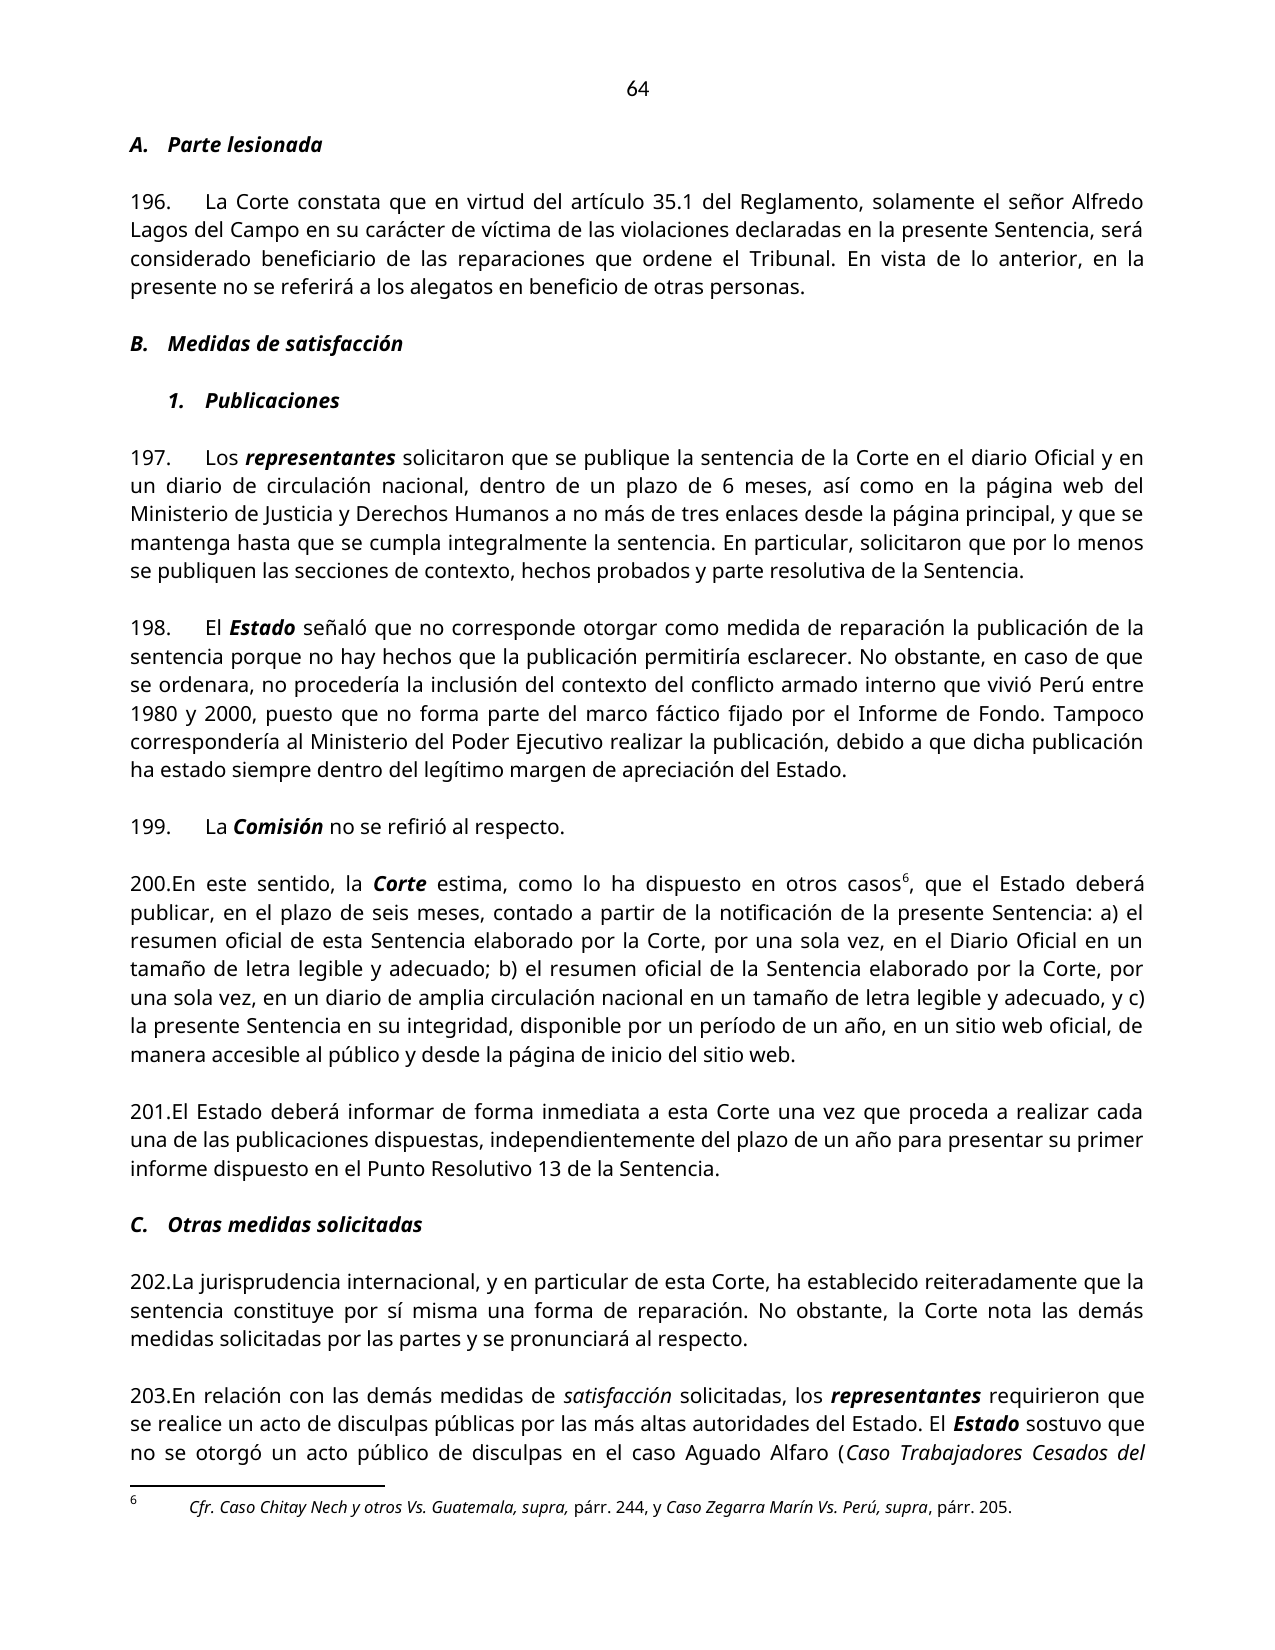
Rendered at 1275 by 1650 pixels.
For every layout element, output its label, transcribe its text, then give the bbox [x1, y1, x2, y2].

list El Estado deberá informar de forma inmediata a esta Corte una vez que proceda a realizar cada una de las publicaciones dispuestas, independientemente del plazo de un año para presentar su primer informe dispuesto en el Punto Resolutivo 13 de la Sentencia. [130, 1097, 1145, 1182]
subtitle Otras medidas solicitadas [130, 1211, 1145, 1239]
list La jurisprudencia internacional, y en particular de esta Corte, ha establecido reiteradamente que la sentencia constituye por sí misma una forma de reparación. No obstante, la Corte nota las demás medidas solicitadas por las partes y se pronunciará al respecto. [130, 1267, 1145, 1353]
list El Estado señaló que no corresponde otorgar como medida de reparación la publicación de la sentencia porque no hay hechos que la publicación permitiría esclarecer. No obstante, en caso de que se ordenara, no procedería la inclusión del contexto del conflicto armado interno que vivió Perú entre 1980 y 2000, puesto que no forma parte del marco fáctico fijado por el Informe de Fondo. Tampoco correspondería al Ministerio del Poder Ejecutivo realizar la publicación, debido a que dicha publicación ha estado siempre dentro del legítimo margen de apreciación del Estado. [130, 613, 1145, 784]
subtitle Medidas de satisfacción [130, 329, 1145, 357]
subtitle Parte lesionada [130, 130, 1145, 158]
subtitle Publicaciones [167, 386, 1145, 414]
list La Corte constata que en virtud del artículo 35.1 del Reglamento, solamente el señor Alfredo Lagos del Campo en su carácter de víctima de las violaciones declaradas en la presente Sentencia, será considerado beneficiario de las reparaciones que ordene el Tribunal. En vista de lo anterior, en la presente no se referirá a los alegatos en beneficio de otras personas. [130, 187, 1145, 301]
list En este sentido, la Corte estima, como lo ha dispuesto en otros casos, que el Estado deberá publicar, en el plazo de seis meses, contado a partir de la notificación de la presente Sentencia: a) el resumen oficial de esta Sentencia elaborado por la Corte, por una sola vez, en el Diario Oficial en un tamaño de letra legible y adecuado; b) el resumen oficial de la Sentencia elaborado por la Corte, por una sola vez, en un diario de amplia circulación nacional en un tamaño de letra legible y adecuado, y c) la presente Sentencia en su integridad, disponible por un período de un año, en un sitio web oficial, de manera accesible al público y desde la página de inicio del sitio web. [130, 869, 1145, 1068]
list Los representantes solicitaron que se publique la sentencia de la Corte en el diario Oficial y en un diario de circulación nacional, dentro de un plazo de 6 meses, así como en la página web del Ministerio de Justicia y Derechos Humanos a no más de tres enlaces desde la página principal, y que se mantenga hasta que se cumpla integralmente la sentencia. En particular, solicitaron que por lo menos se publiquen las secciones de contexto, hechos probados y parte resolutiva de la Sentencia. [130, 443, 1145, 585]
list La Comisión no se refirió al respecto. [130, 812, 1145, 841]
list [130, 1381, 1145, 1466]
